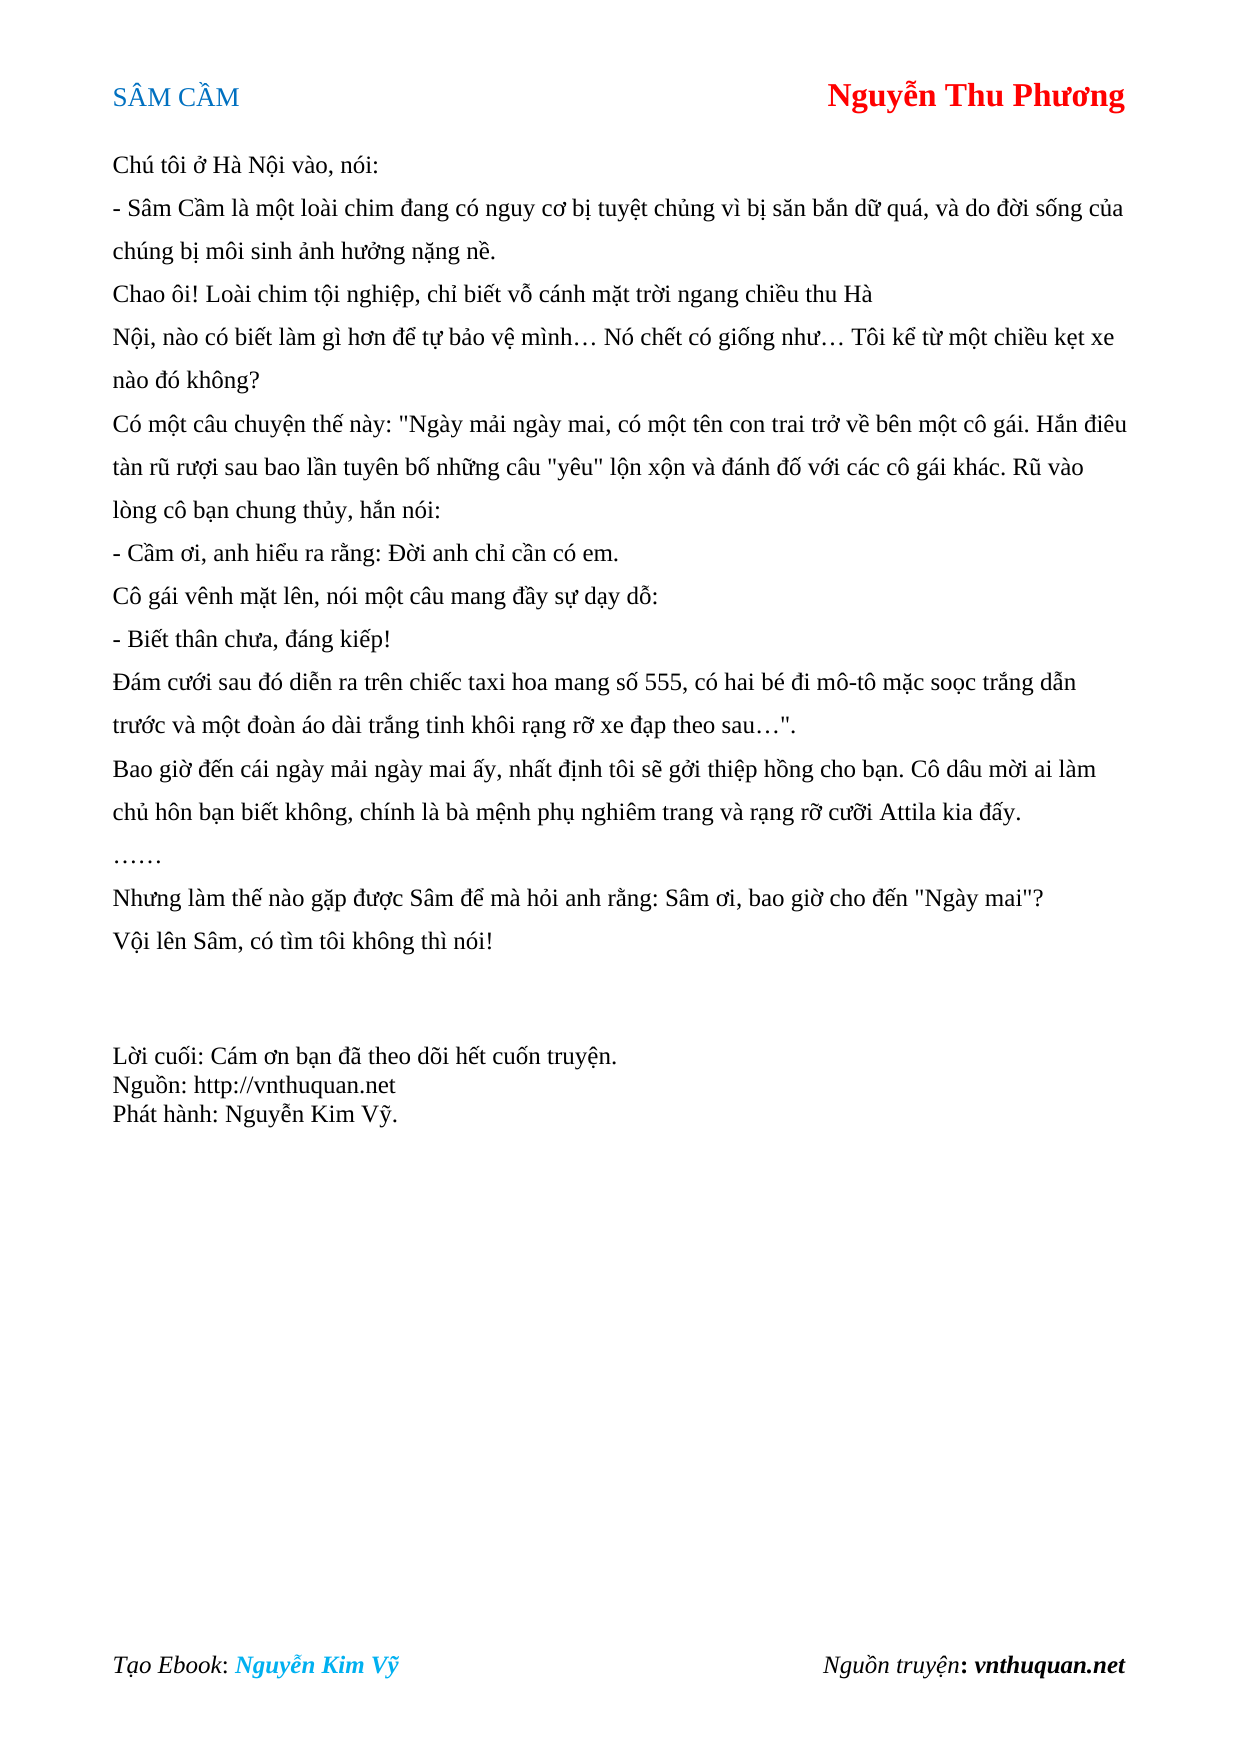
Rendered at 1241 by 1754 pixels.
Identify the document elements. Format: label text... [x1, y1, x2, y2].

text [112, 150, 1128, 998]
text Lời cuối: Cám ơn bạn đã theo dõi hết cuốn truyện. Nguồn: http://vnthuquan.net Phát hành: Nguyễn Kim Vỹ. [112, 1012, 1128, 1156]
